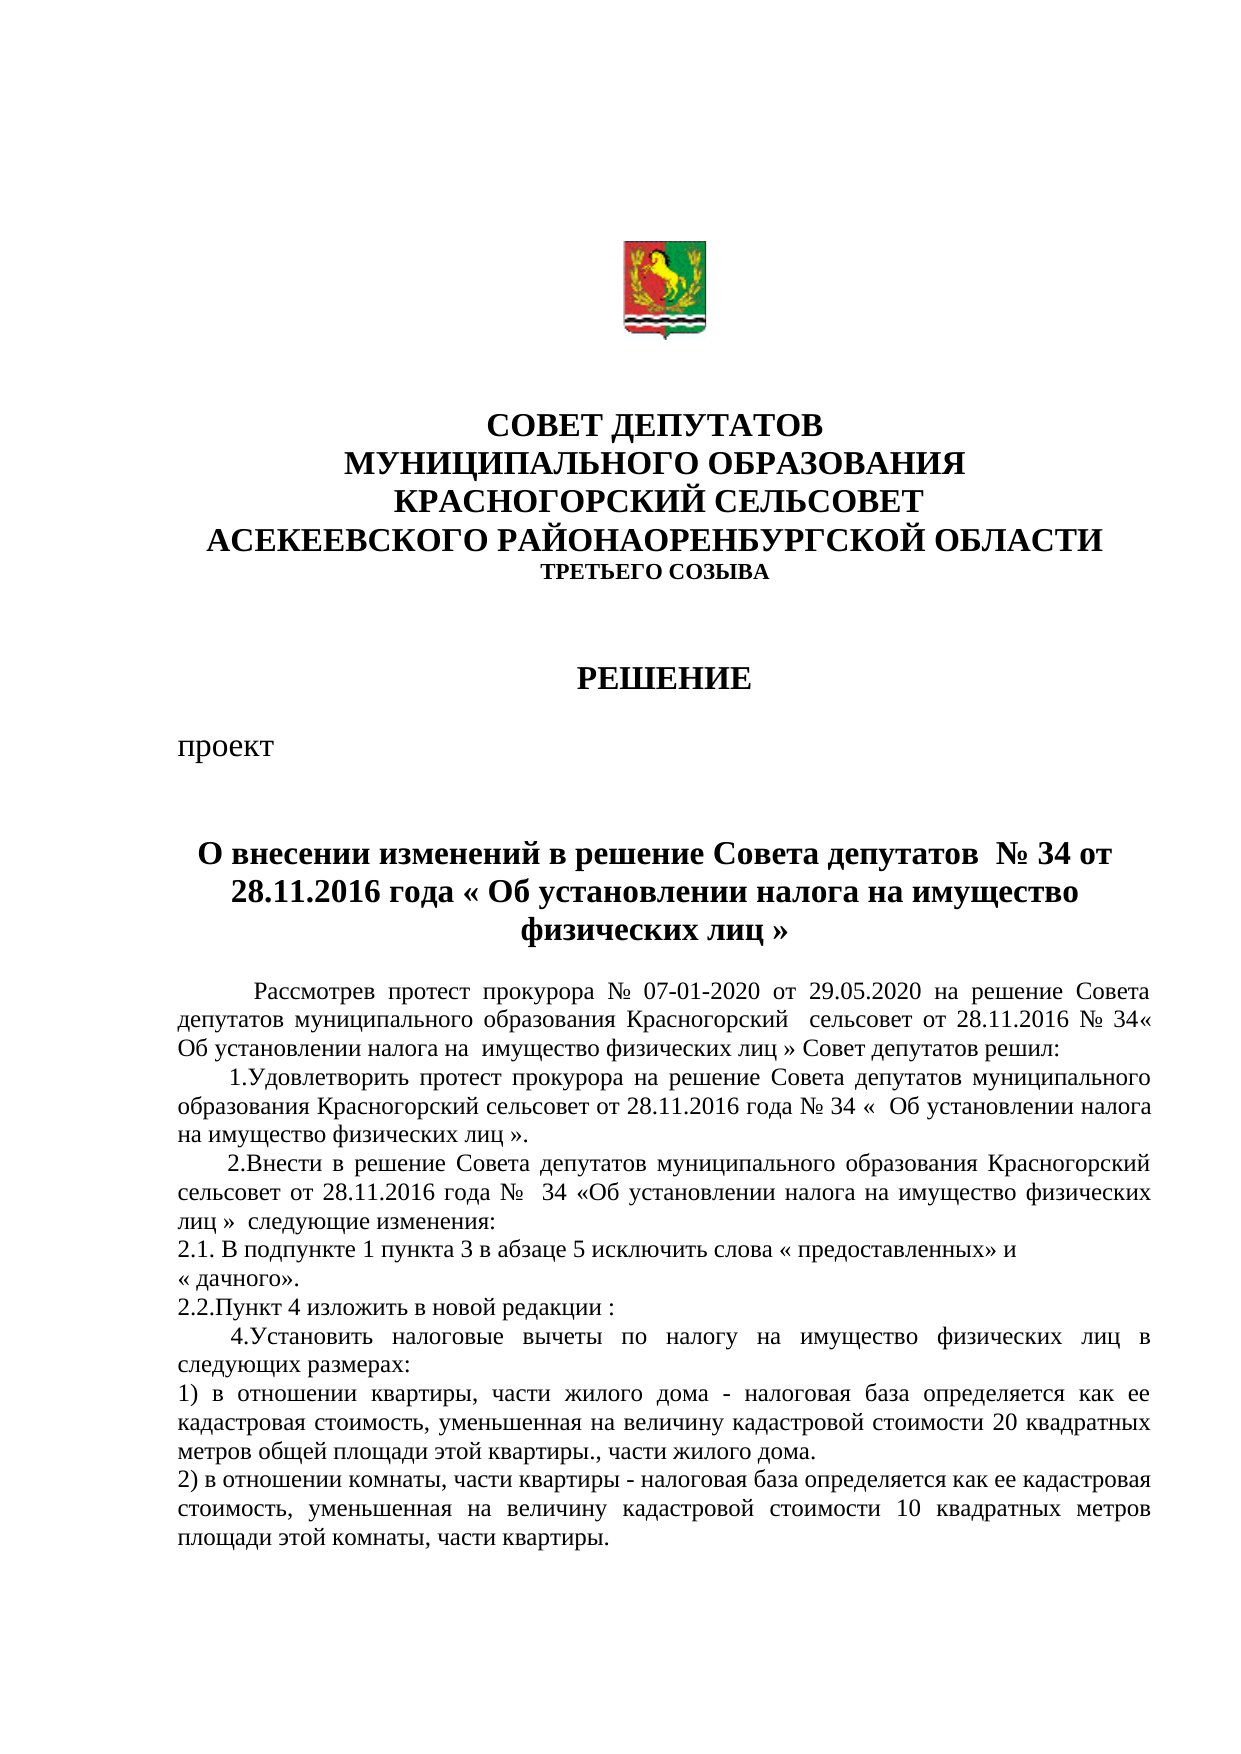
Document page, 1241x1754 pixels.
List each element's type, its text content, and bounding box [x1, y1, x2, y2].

picture [622, 241, 707, 340]
text 2.1. В подпункте 1 пункта 3 в абзаце 5 исключить слова « предоставленных» и [177, 1234, 1152, 1263]
text 4.Установить налоговые вычеты по налогу на имущество физических лиц в следующих размерах: [177, 1321, 1152, 1378]
table_header О внесении изменений в решение Совета депутатов № 34 от 28.11.2016 года « Об установлении налога на имущество физических лиц » [166, 793, 1144, 949]
text « дачного». [177, 1263, 1152, 1292]
text 2) в отношении комнаты, части квартиры - налоговая база определяется как ее кадастровая стоимость, уменьшенная на величину кадастровой стоимости 10 квадратных метров площади этой комнаты, части квартиры. [177, 1464, 1152, 1551]
text Рассмотрев протест прокурора № 07-01-2020 от 29.05.2020 на решение Совета депутатов муниципального образования Красногорский сельсовет от 28.11.2016 № 34« Об установлении налога на имущество физических лиц » Совет депутатов решил: [177, 976, 1152, 1062]
text 1) в отношении квартиры, части жилого дома - налоговая база определяется как ее кадастровая стоимость, уменьшенная на величину кадастровой стоимости 20 квадратных метров общей площади этой квартиры., части жилого дома. [177, 1378, 1152, 1464]
text 2.2.Пункт 4 изложить в новой редакции : [177, 1292, 1152, 1321]
text 2.Внести в решение Совета депутатов муниципального образования Красногорский сельсовет от 28.11.2016 года № 34 «Об установлении налога на имущество физических лиц » следующие изменения: [177, 1148, 1152, 1234]
table_header СОВЕТ ДЕПУТАТОВ МУНИЦИПАЛЬНОГО ОБРАЗОВАНИЯ КРАСНОГОРСКИЙ СЕЛЬСОВЕТ АСЕКЕЕВСКОГО РАЙОНАОРЕНБУРГСКОЙ ОБЛАСТИ третьего СОЗЫВА [166, 365, 1144, 658]
text 1.Удовлетворить протест прокурора на решение Совета депутатов муниципального образования Красногорский сельсовет от 28.11.2016 года № 34 « Об установлении налога на имущество физических лиц ». [177, 1062, 1152, 1148]
text проект [177, 726, 1152, 764]
text РЕШЕНИЕ [177, 658, 1152, 696]
